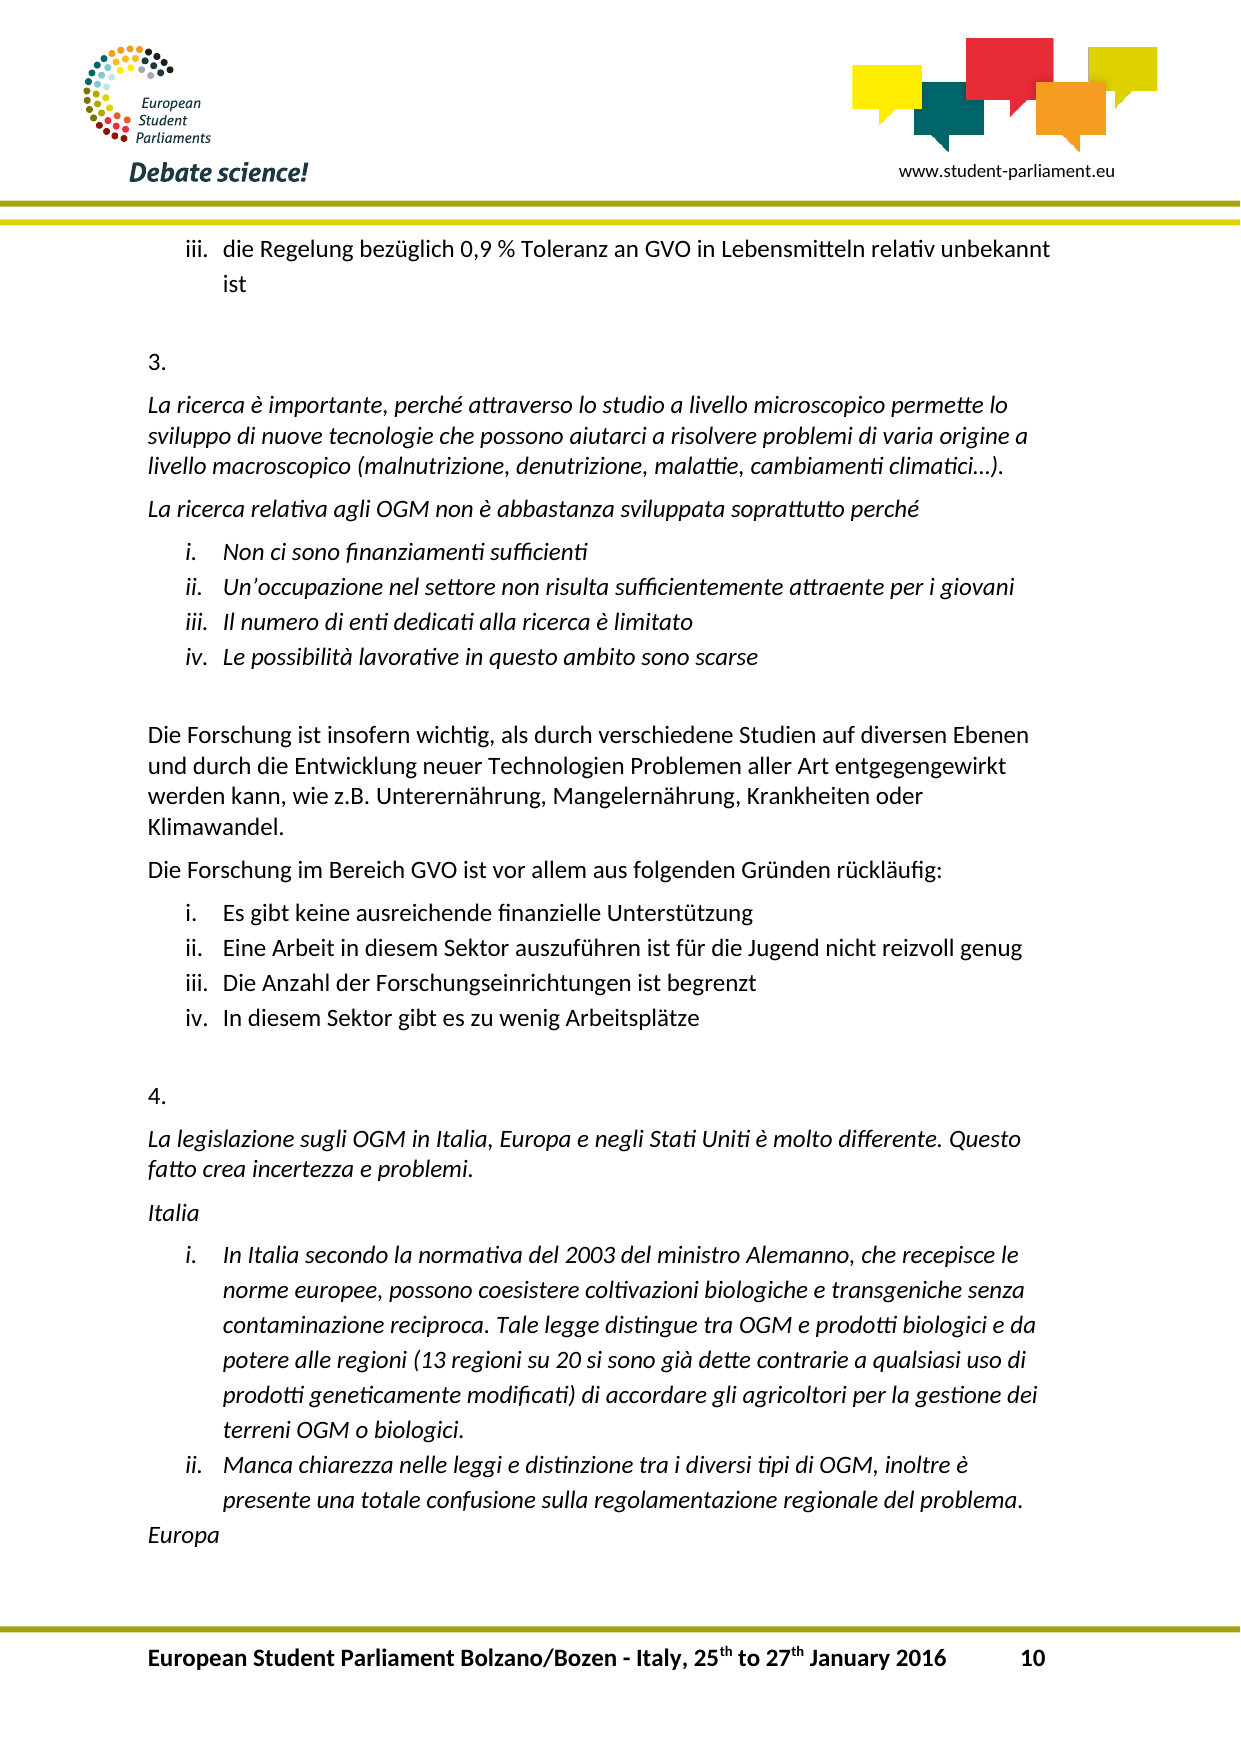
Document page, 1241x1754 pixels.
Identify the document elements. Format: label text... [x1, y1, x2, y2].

list Es gibt keine ausreichende finanzielle Unterstützung [185, 897, 1053, 928]
list Europa [148, 1520, 1053, 1550]
list Italia [148, 1197, 1053, 1227]
picture [852, 38, 1158, 152]
list La ricerca è importante, perché attraverso lo studio a livello microscopico permette lo sviluppo di nuove tecnologie che possono aiutarci a risolvere problemi di varia origine a livello macroscopico (malnutrizione, denutrizione, malattie, cambiamenti climatici…). [148, 389, 1053, 481]
list 4. [148, 1080, 1053, 1111]
list Eine Arbeit in diesem Sektor auszuführen ist für die Jugend nicht reizvoll genug [185, 932, 1053, 963]
list In diesem Sektor gibt es zu wenig Arbeitsplätze [185, 1002, 1053, 1033]
list Un’occupazione nel settore non risulta sufficientemente attraente per i giovani [185, 571, 1053, 602]
list Il numero di enti dedicati alla ricerca è limitato [185, 606, 1053, 637]
list 3. [148, 346, 1053, 377]
list Die Anzahl der Forschungseinrichtungen ist begrenzt [185, 967, 1053, 998]
list die Regelung bezüglich 0,9 % Toleranz an GVO in Lebensmitteln relativ unbekannt ist [185, 198, 1053, 299]
list Le possibilità lavorative in questo ambito sono scarse [185, 641, 1053, 672]
list Manca chiarezza nelle leggi e distinzione tra i diversi tipi di OGM, inoltre è presente una totale confusione sulla regolamentazione regionale del problema. [185, 1450, 1053, 1515]
list Non ci sono finanziamenti sufficienti [185, 536, 1053, 567]
list In Italia secondo la normativa del 2003 del ministro Alemanno, che recepisce le norme europee, possono coesistere coltivazioni biologiche e transgeniche senza contaminazione reciproca. Tale legge distingue tra OGM e prodotti biologici e da potere alle regioni (13 regioni su 20 si sono già dette contrarie a qualsiasi uso di prodotti geneticamente modificati) di accordare gli agricoltori per la gestione dei terreni OGM o biologici. [185, 1240, 1053, 1445]
list Die Forschung im Bereich GVO ist vor allem aus folgenden Gründen rückläufig: [148, 854, 1053, 884]
list Die Forschung ist insofern wichtig, als durch verschiedene Studien auf diversen Ebenen und durch die Entwicklung neuer Technologien Problemen aller Art entgegengewirkt werden kann, wie z.B. Unterernährung, Mangelernährung, Krankheiten oder Klimawandel. [148, 719, 1053, 842]
list La legislazione sugli OGM in Italia, Europa e negli Stati Uniti è molto differente. Questo fatto crea incertezza e problemi. [148, 1123, 1053, 1184]
list La ricerca relativa agli OGM non è abbastanza sviluppata soprattutto perché [148, 493, 1053, 524]
